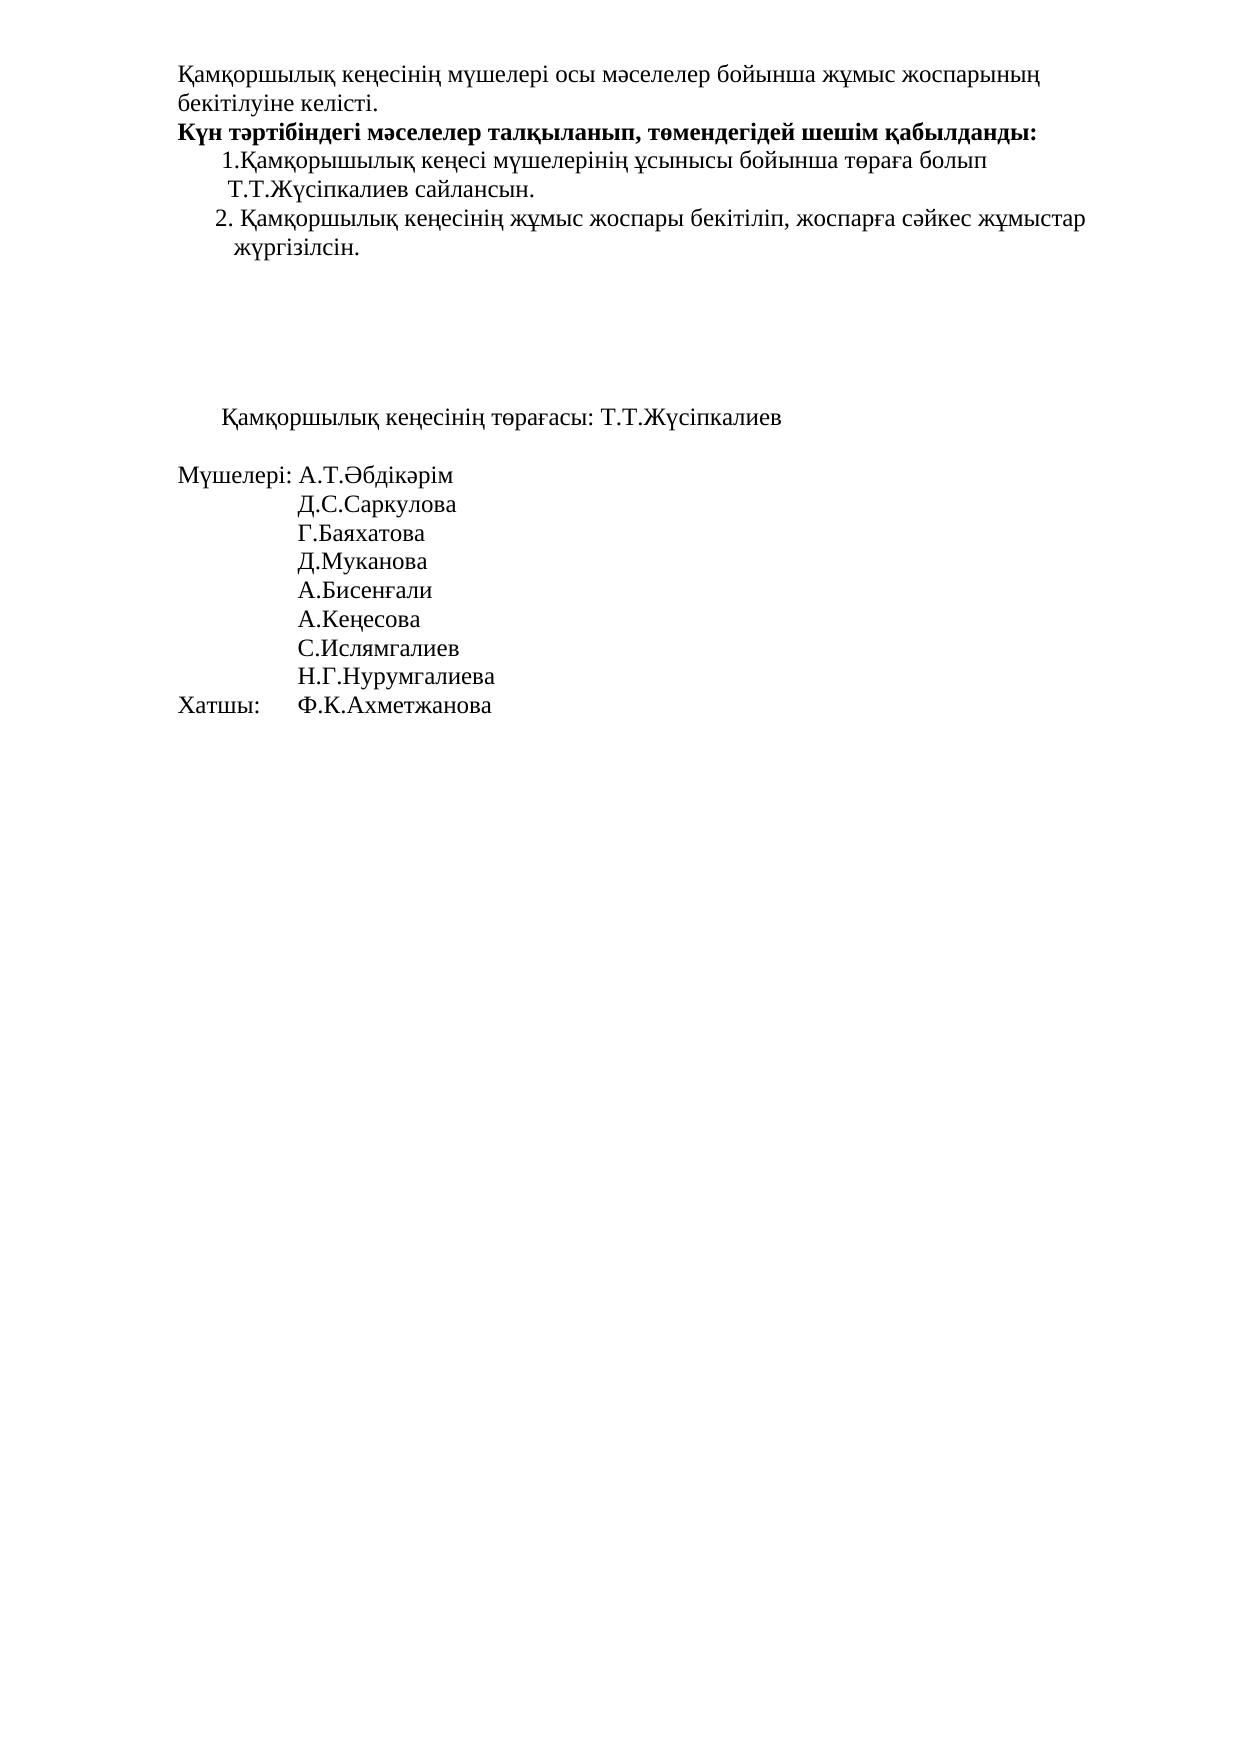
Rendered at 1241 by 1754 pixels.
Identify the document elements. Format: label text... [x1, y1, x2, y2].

text 2. Қамқоршылық кеңесінің жұмыс жоспары бекітіліп, жоспарға сәйкес жұмыстар [215, 203, 1152, 232]
text Г.Баяхатова [177, 518, 1152, 546]
text 1.Қамқорышылық кеңесі мүшелерінің ұсынысы бойынша төраға болып [177, 145, 1152, 174]
text Н.Г.Нурумгалиева [177, 661, 1152, 690]
text Т.Т.Жүсіпкалиев сайлансын. [177, 174, 1152, 203]
text Қамқоршылық кеңесінің төрағасы: Т.Т.Жүсіпкалиев [215, 402, 1152, 431]
text Д.Муканова [177, 546, 1152, 575]
text А.Бисенғали [177, 575, 1152, 604]
text жүргізілсін. [215, 232, 1152, 260]
text С.Ислямгалиев [177, 633, 1152, 661]
text Д.С.Саркулова [177, 489, 1152, 518]
text Мүшелері: А.Т.Әбдікәрім [177, 460, 1152, 489]
text Күн тәртібіндегі мәселелер талқыланып, төмендегідей шешім қабылданды: [177, 117, 1152, 145]
text Хатшы: Ф.К.Ахметжанова [177, 690, 1152, 719]
text А.Кеңесова [177, 604, 1152, 633]
text Қамқоршылық кеңесінің мүшелері осы мәселелер бойынша жұмыс жоспарының бекітілуіне келісті. [177, 59, 1152, 117]
